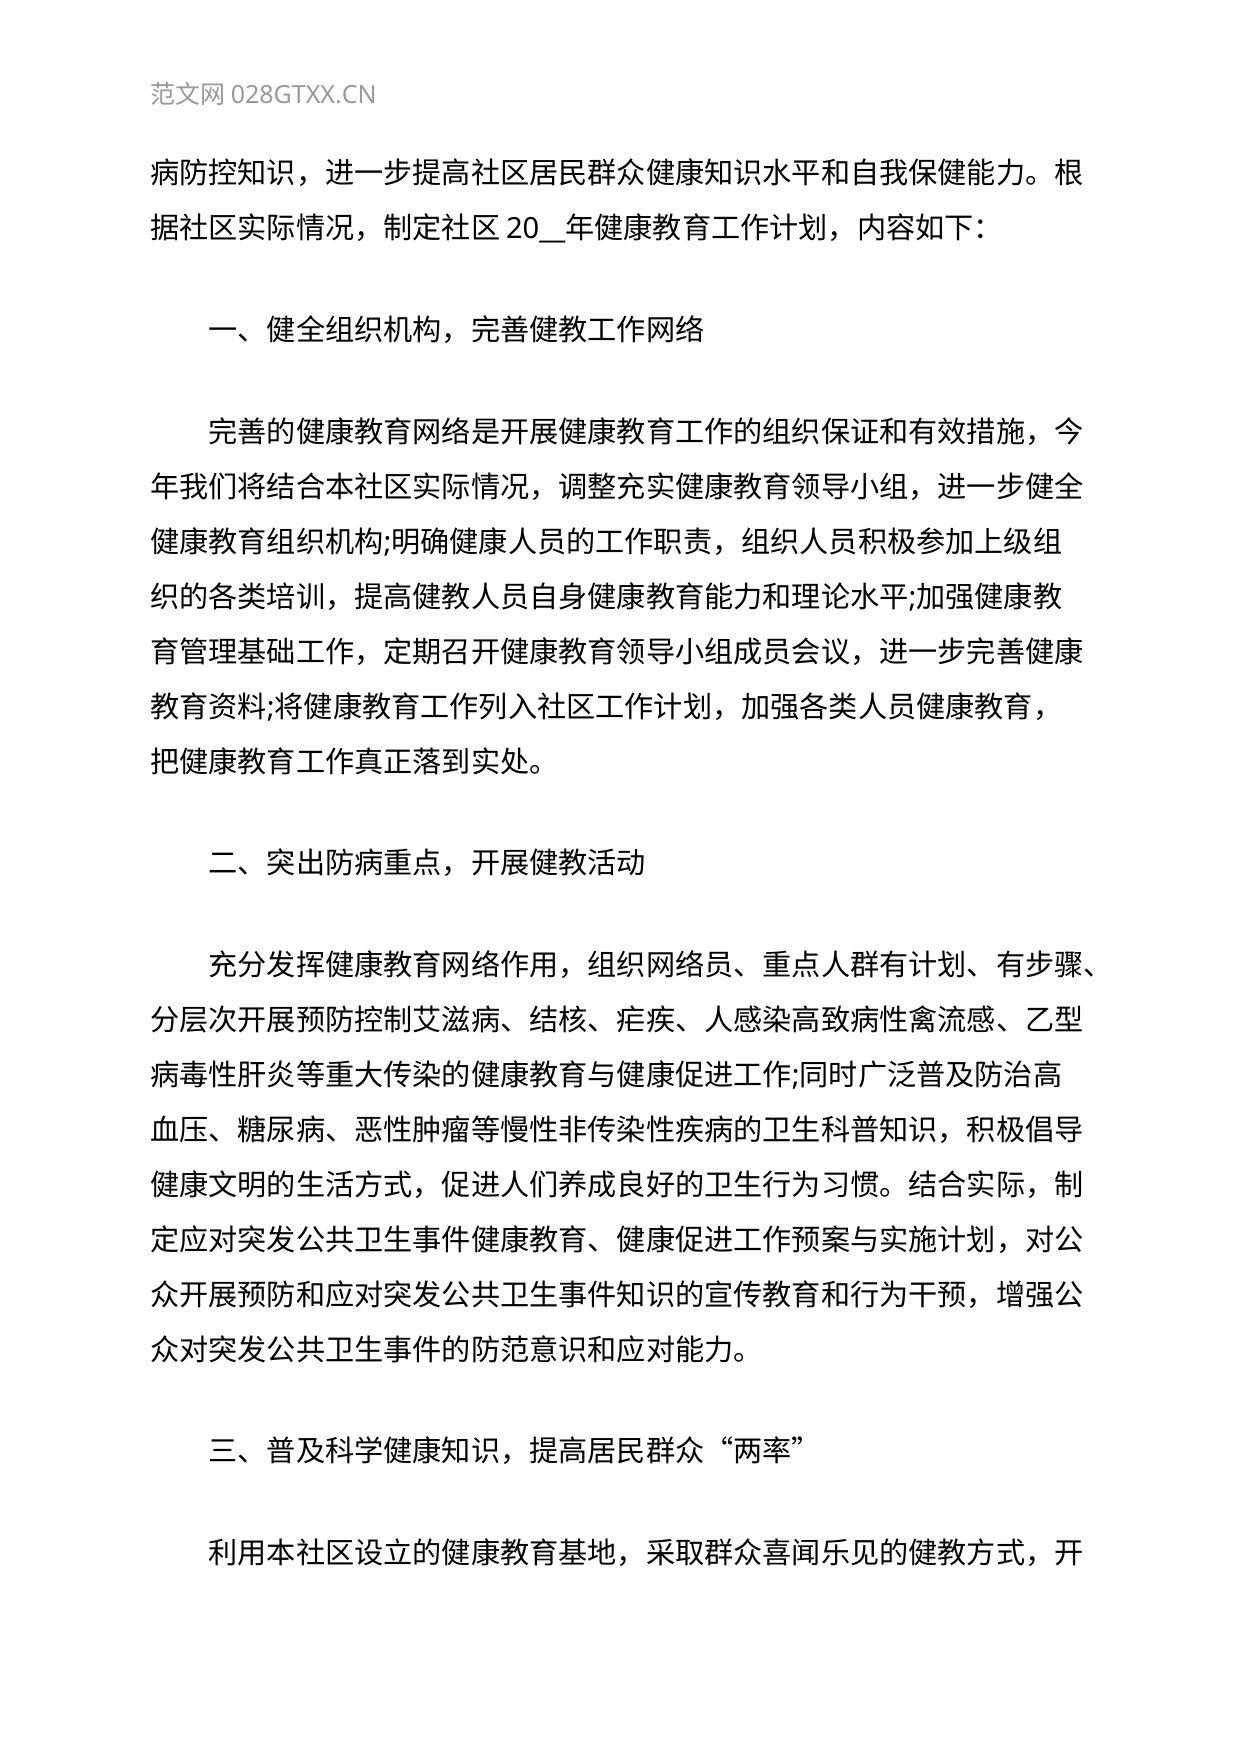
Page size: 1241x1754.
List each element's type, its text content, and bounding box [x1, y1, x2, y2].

text 二、突出防病重点，开展健教活动 [150, 840, 1090, 882]
text 三、普及科学健康知识，提高居民群众“两率” [150, 1428, 1090, 1470]
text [150, 1530, 1090, 1572]
text 完善的健康教育网络是开展健康教育工作的组织保证和有效措施，今年我们将结合本社区实际情况，调整充实健康教育领导小组，进一步健全健康教育组织机构;明确健康人员的工作职责，组织人员积极参加上级组织的各类培训，提高健教人员自身健康教育能力和理论水平;加强健康教育管理基础工作，定期召开健康教育领导小组成员会议，进一步完善健康教育资料;将健康教育工作列入社区工作计划，加强各类人员健康教育，把健康教育工作真正落到实处。 [150, 409, 1090, 781]
text 充分发挥健康教育网络作用，组织网络员、重点人群有计划、有步骤、分层次开展预防控制艾滋病、结核、疟疾、人感染高致病性禽流感、乙型病毒性肝炎等重大传染的健康教育与健康促进工作;同时广泛普及防治高血压、糖尿病、恶性肿瘤等慢性非传染性疾病的卫生科普知识，积极倡导健康文明的生活方式，促进人们养成良好的卫生行为习惯。结合实际，制定应对突发公共卫生事件健康教育、健康促进工作预案与实施计划，对公众开展预防和应对突发公共卫生事件知识的宣传教育和行为干预，增强公众对突发公共卫生事件的防范意识和应对能力。 [150, 942, 1090, 1368]
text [150, 150, 1090, 247]
text 一、健全组织机构，完善健教工作网络 [150, 307, 1090, 349]
